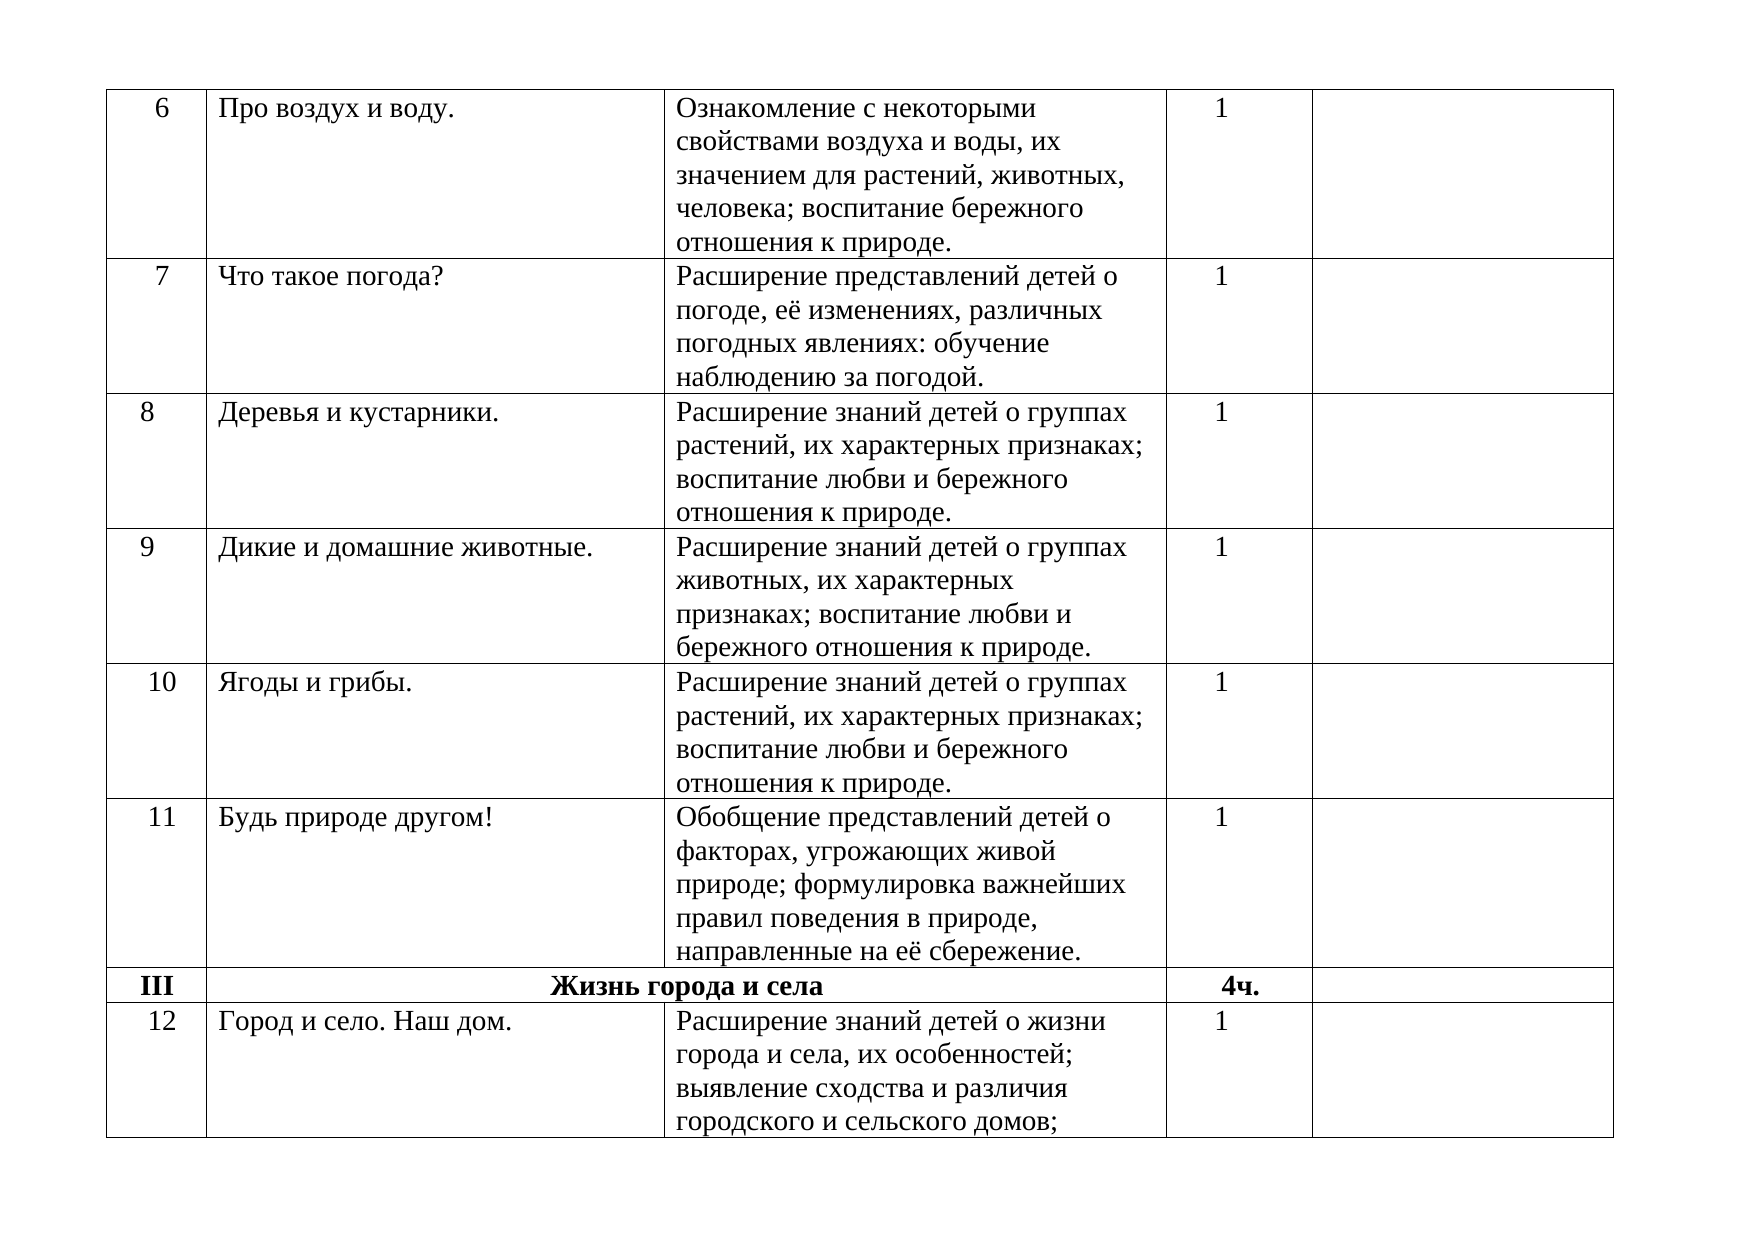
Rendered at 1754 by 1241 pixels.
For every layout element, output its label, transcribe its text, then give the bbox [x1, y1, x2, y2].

table_cell [1313, 968, 1613, 1002]
table_cell Про воздух и воду. [207, 90, 664, 257]
table_cell 1 [1167, 90, 1312, 257]
table_cell 12 [107, 1003, 206, 1137]
table_cell Что такое погода? [207, 259, 664, 393]
table_cell 1 [1167, 664, 1312, 798]
table_cell 1 [1167, 799, 1312, 967]
table_cell III [107, 968, 206, 1002]
table_cell 1 [1167, 529, 1312, 663]
table_cell Будь природе другом! [207, 799, 664, 967]
table_cell Расширение знаний детей о группах растений, их характерных признаках; воспитание любви и бережного отношения к природе. [665, 394, 1166, 528]
table_cell Расширение представлений детей о погоде, её изменениях, различных погодных явлениях: обучение наблюдению за погодой. [665, 259, 1166, 393]
table_cell 7 [107, 259, 206, 393]
table_cell Расширение знаний детей о группах растений, их характерных признаках; воспитание любви и бережного отношения к природе. [665, 664, 1166, 798]
table_cell 4ч. [1167, 968, 1312, 1002]
table_cell Деревья и кустарники. [207, 394, 664, 528]
table_cell 1 [1167, 259, 1312, 393]
table_cell [1313, 90, 1613, 257]
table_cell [665, 1003, 1166, 1137]
table_cell Расширение знаний детей о группах животных, их характерных признаках; воспитание любви и бережного отношения к природе. [665, 529, 1166, 663]
table_cell 6 [107, 90, 206, 257]
table_cell Дикие и домашние животные. [207, 529, 664, 663]
table_cell [1313, 394, 1613, 528]
table_cell Ягоды и грибы. [207, 664, 664, 798]
table_cell 1 [1167, 1003, 1312, 1137]
table_cell [1313, 664, 1613, 798]
table_cell 8 [107, 394, 206, 528]
table_cell Жизнь города и села [207, 968, 1166, 1002]
table_cell [1313, 259, 1613, 393]
table_cell Обобщение представлений детей о факторах, угрожающих живой природе; формулировка важнейших правил поведения в природе, направленные на её сбережение. [665, 799, 1166, 967]
table_cell 10 [107, 664, 206, 798]
table_cell 1 [1167, 394, 1312, 528]
table_cell 11 [107, 799, 206, 967]
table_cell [207, 1003, 664, 1137]
table_cell [1313, 1003, 1613, 1137]
table_cell [1313, 529, 1613, 663]
table_cell 9 [107, 529, 206, 663]
table_cell [1313, 799, 1613, 967]
table_cell Ознакомление с некоторыми свойствами воздуха и воды, их значением для растений, животных, человека; воспитание бережного отношения к природе. [665, 90, 1166, 257]
